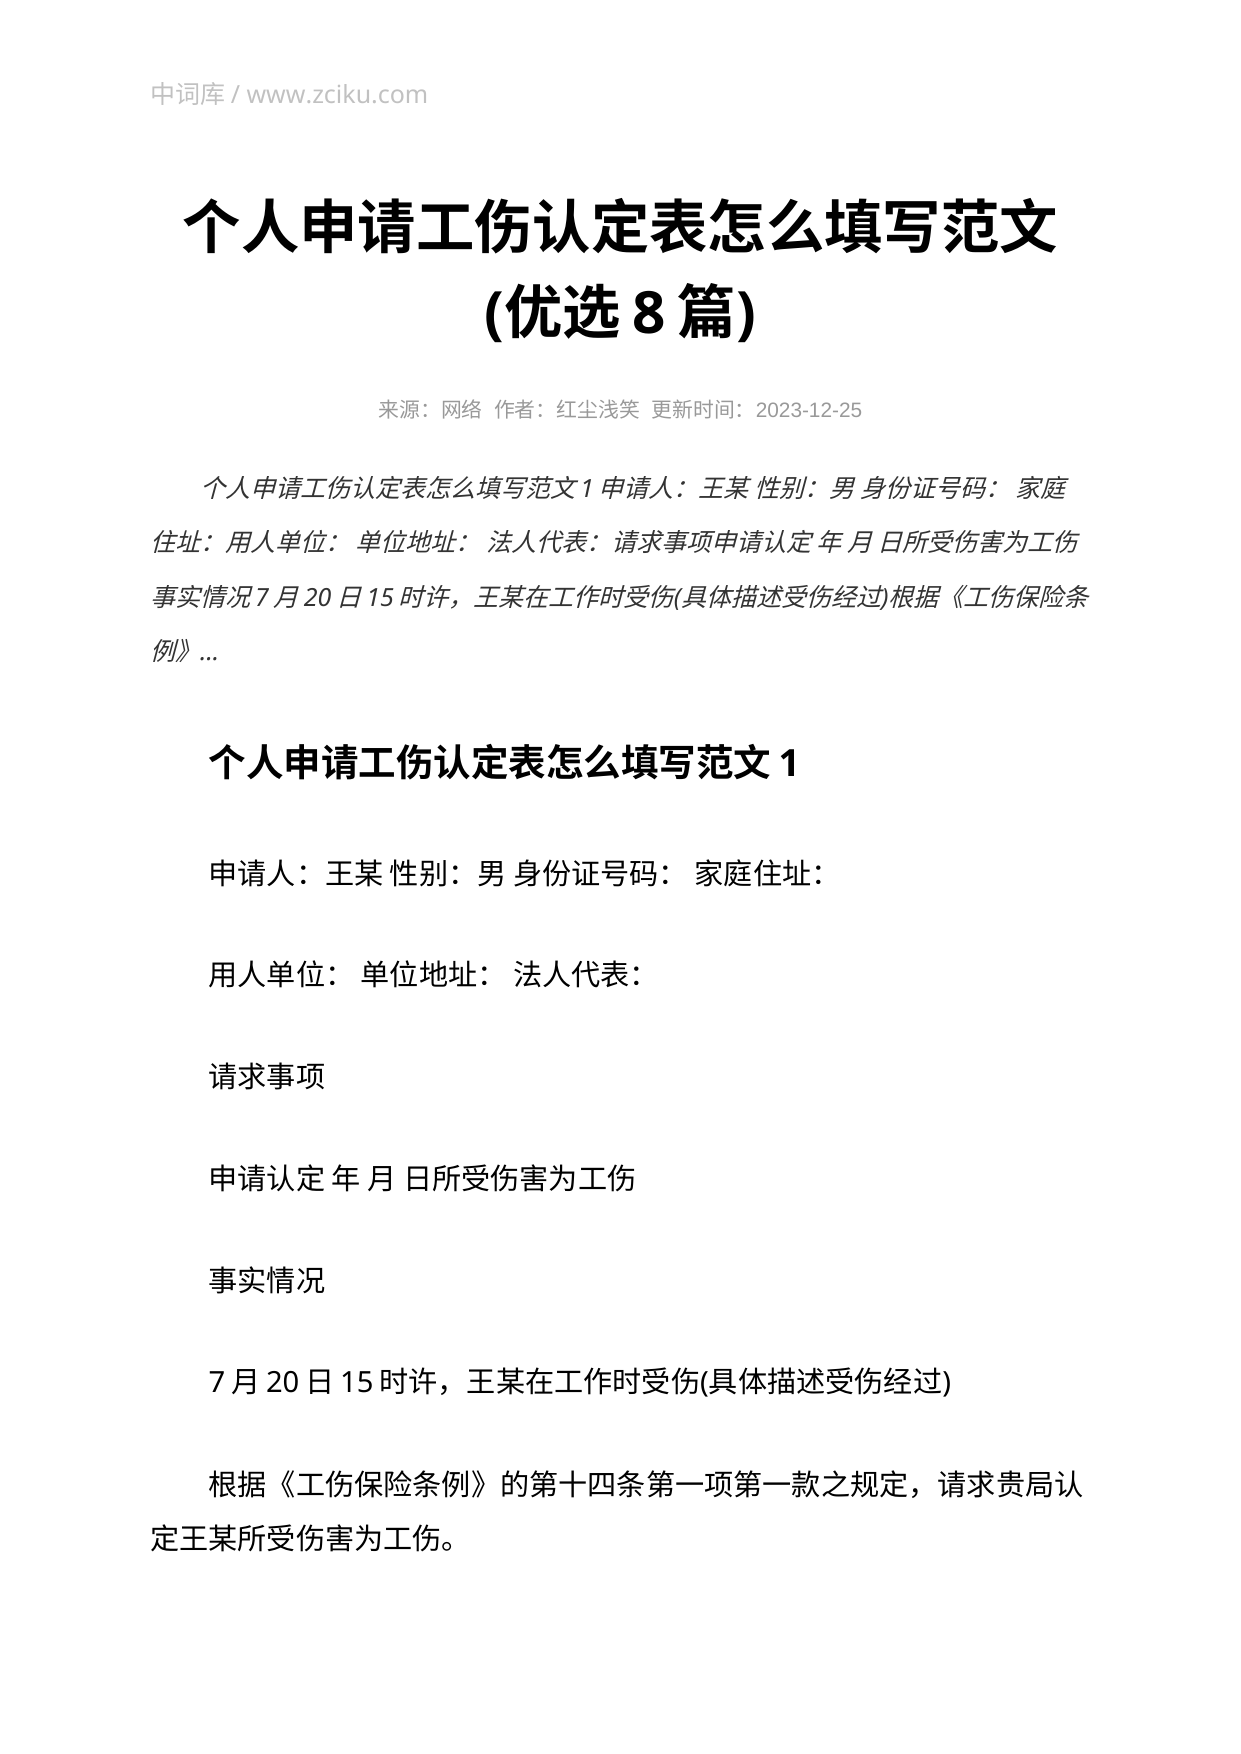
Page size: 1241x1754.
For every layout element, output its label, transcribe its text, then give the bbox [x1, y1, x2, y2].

text 申请人：王某 性别：男 身份证号码： 家庭住址： [150, 850, 1090, 892]
subtitle 个人申请工伤认定表怎么填写范文(优选8篇) [150, 181, 1090, 351]
text 事实情况 [150, 1257, 1090, 1299]
text 个人申请工伤认定表怎么填写范文1 [150, 733, 1090, 787]
text 请求事项 [150, 1054, 1090, 1096]
text 7月20日15时许，王某在工作时受伤(具体描述受伤经过) [150, 1359, 1090, 1401]
text 个人申请工伤认定表怎么填写范文1申请人：王某 性别：男 身份证号码： 家庭住址：用人单位： 单位地址： 法人代表：请求事项申请认定 年 月 日所受伤害为工伤事实情况7月20日15时许，王某在工作时受伤(具体描述受伤经过)根据《工伤保险条例》... [150, 468, 1090, 668]
text 申请认定 年 月 日所受伤害为工伤 [150, 1156, 1090, 1198]
text 用人单位： 单位地址： 法人代表： [150, 952, 1090, 994]
text 根据《工伤保险条例》的第十四条第一项第一款之规定，请求贵局认定王某所受伤害为工伤。 [150, 1461, 1090, 1558]
text 来源：网络 作者：红尘浅笑 更新时间：2023-12-25 [150, 397, 1090, 421]
